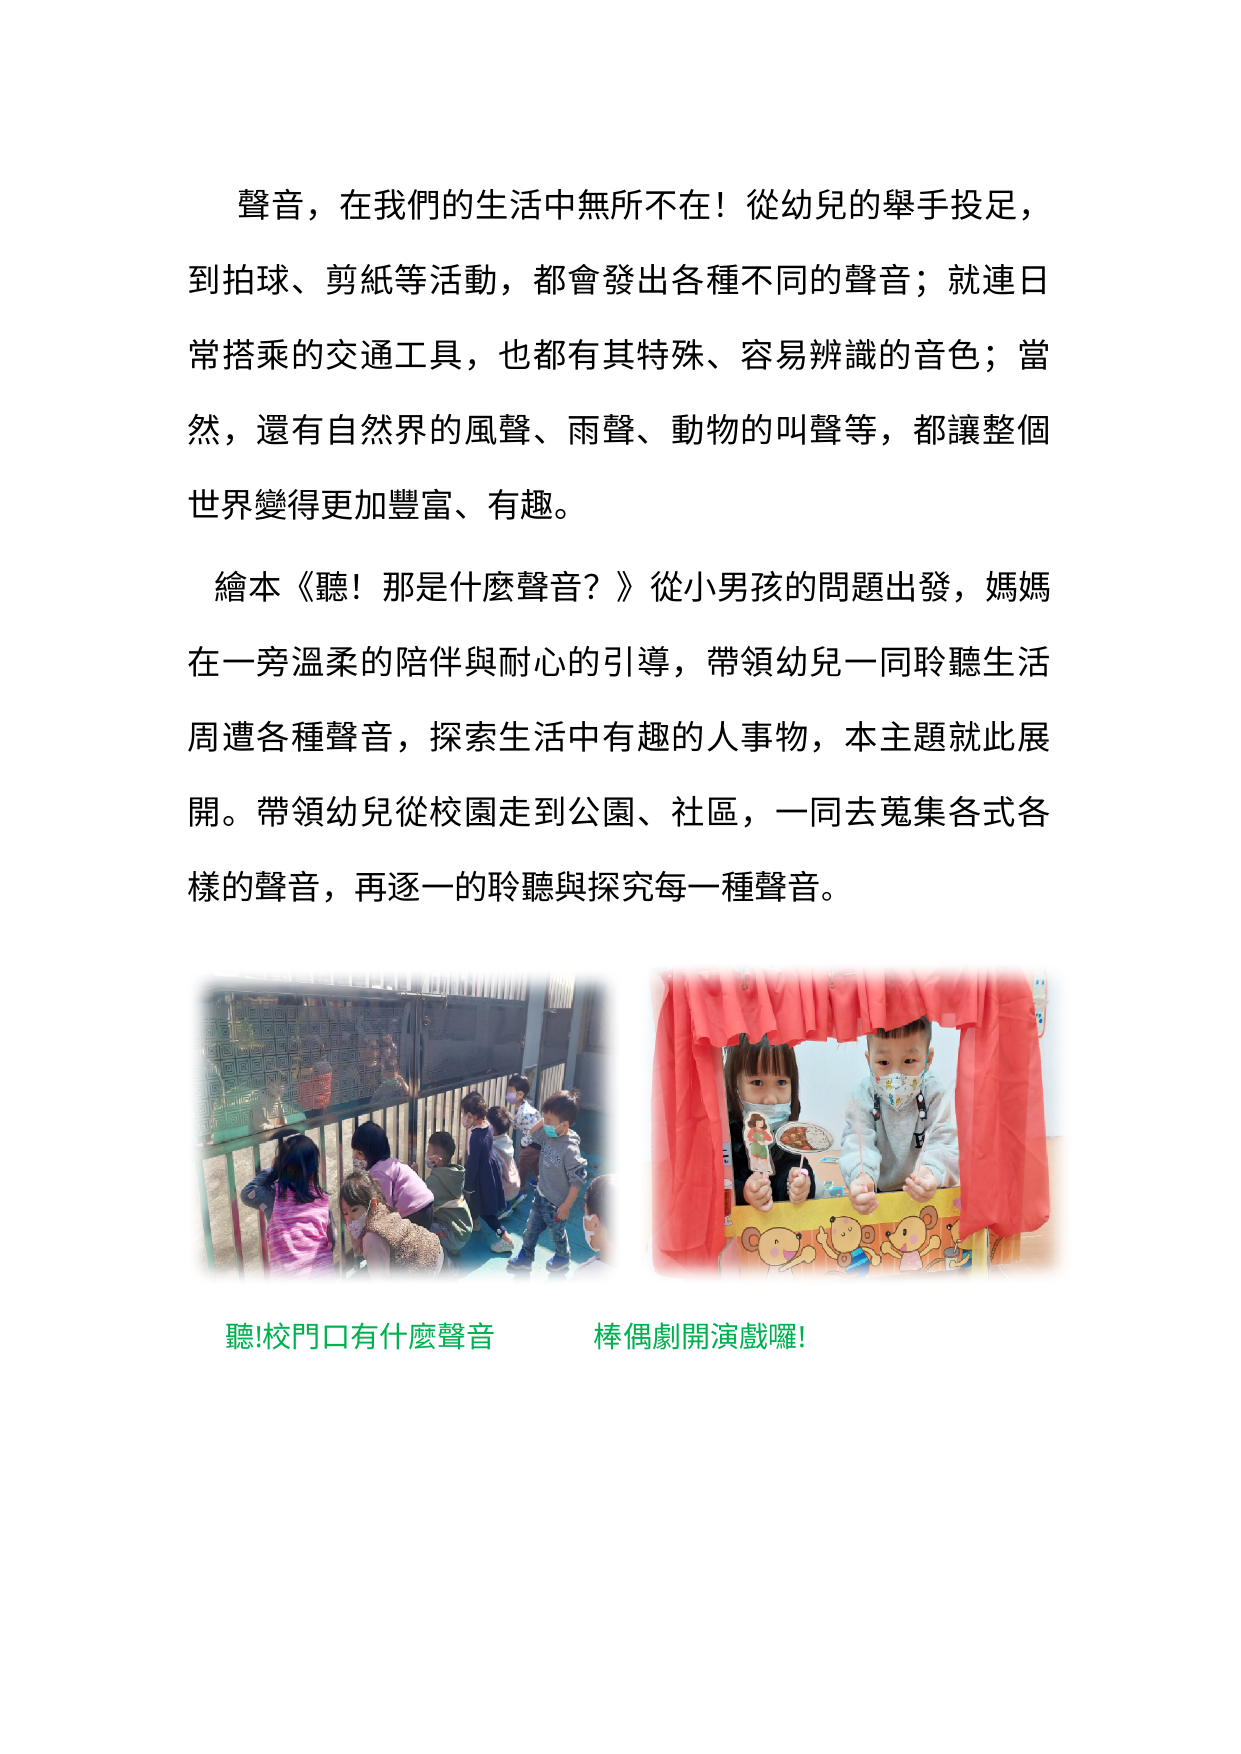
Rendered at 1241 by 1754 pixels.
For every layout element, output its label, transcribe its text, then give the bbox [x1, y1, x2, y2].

text 繪本《聽！那是什麼聲音？》從小男孩的問題出發，媽媽在一旁溫柔的陪伴與耐心的引導，帶領幼兒一同聆聽生活周遭各種聲音，探索生活中有趣的人事物，本主題就此展開。帶領幼兒從校園走到公園、社區，一同去蒐集各式各樣的聲音，再逐一的聆聽與探究每一種聲音。 [187, 547, 1053, 922]
picture [217, 998, 593, 1257]
text 聽!校門口有什麼聲音 棒偶劇開演戲囉! [187, 1297, 1053, 1372]
text 聲音，在我們的生活中無所不在！從幼兒的舉手投足，到拍球、剪紙等活動，都會發出各種不同的聲音；就連日常搭乘的交通工具，也都有其特殊、容易辨識的音色；當然，還有自然界的風聲、雨聲、動物的叫聲等，都讓整個世界變得更加豐富、有趣。 [187, 165, 1053, 540]
picture [666, 990, 1044, 1257]
